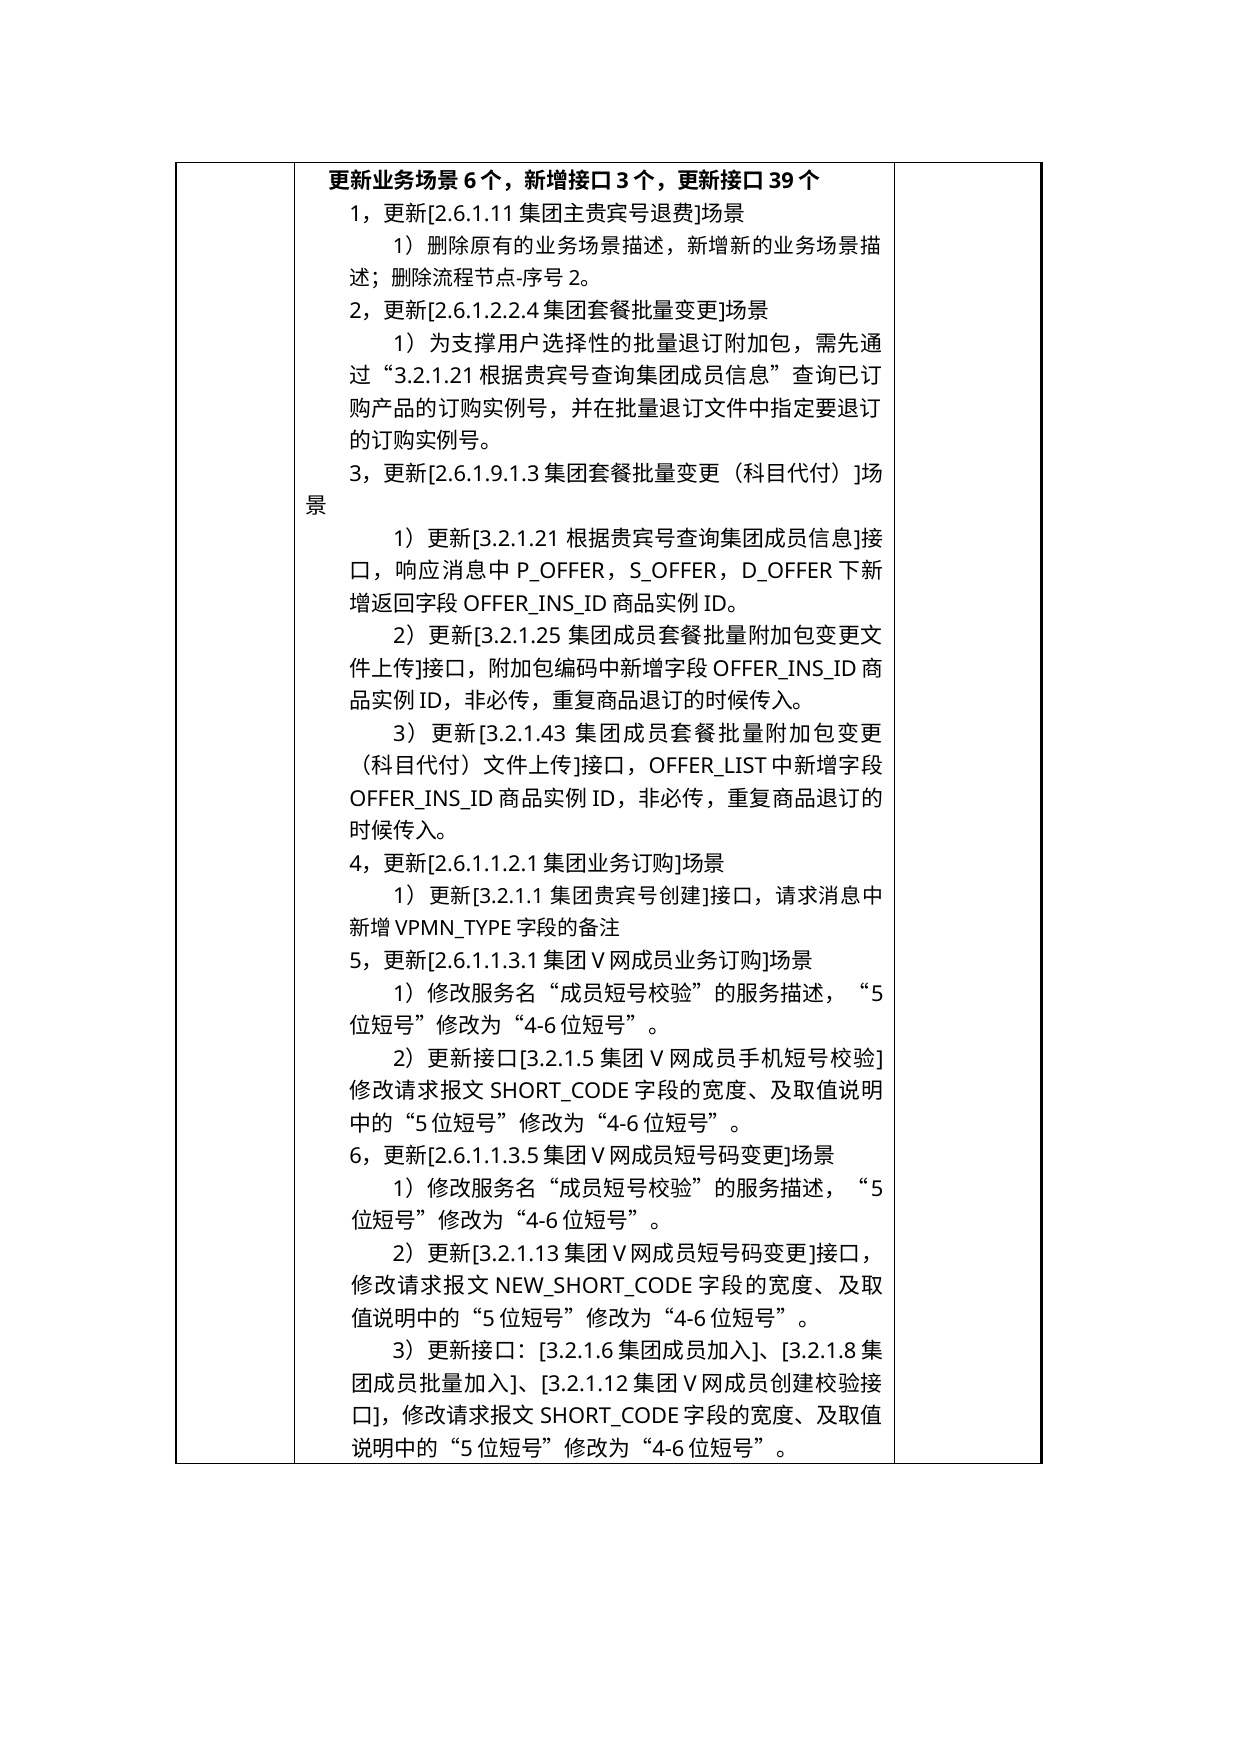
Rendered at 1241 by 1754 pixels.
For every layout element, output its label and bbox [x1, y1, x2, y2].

table_cell [177, 163, 294, 1463]
table_cell [895, 163, 1040, 1463]
table_cell [295, 163, 894, 1463]
